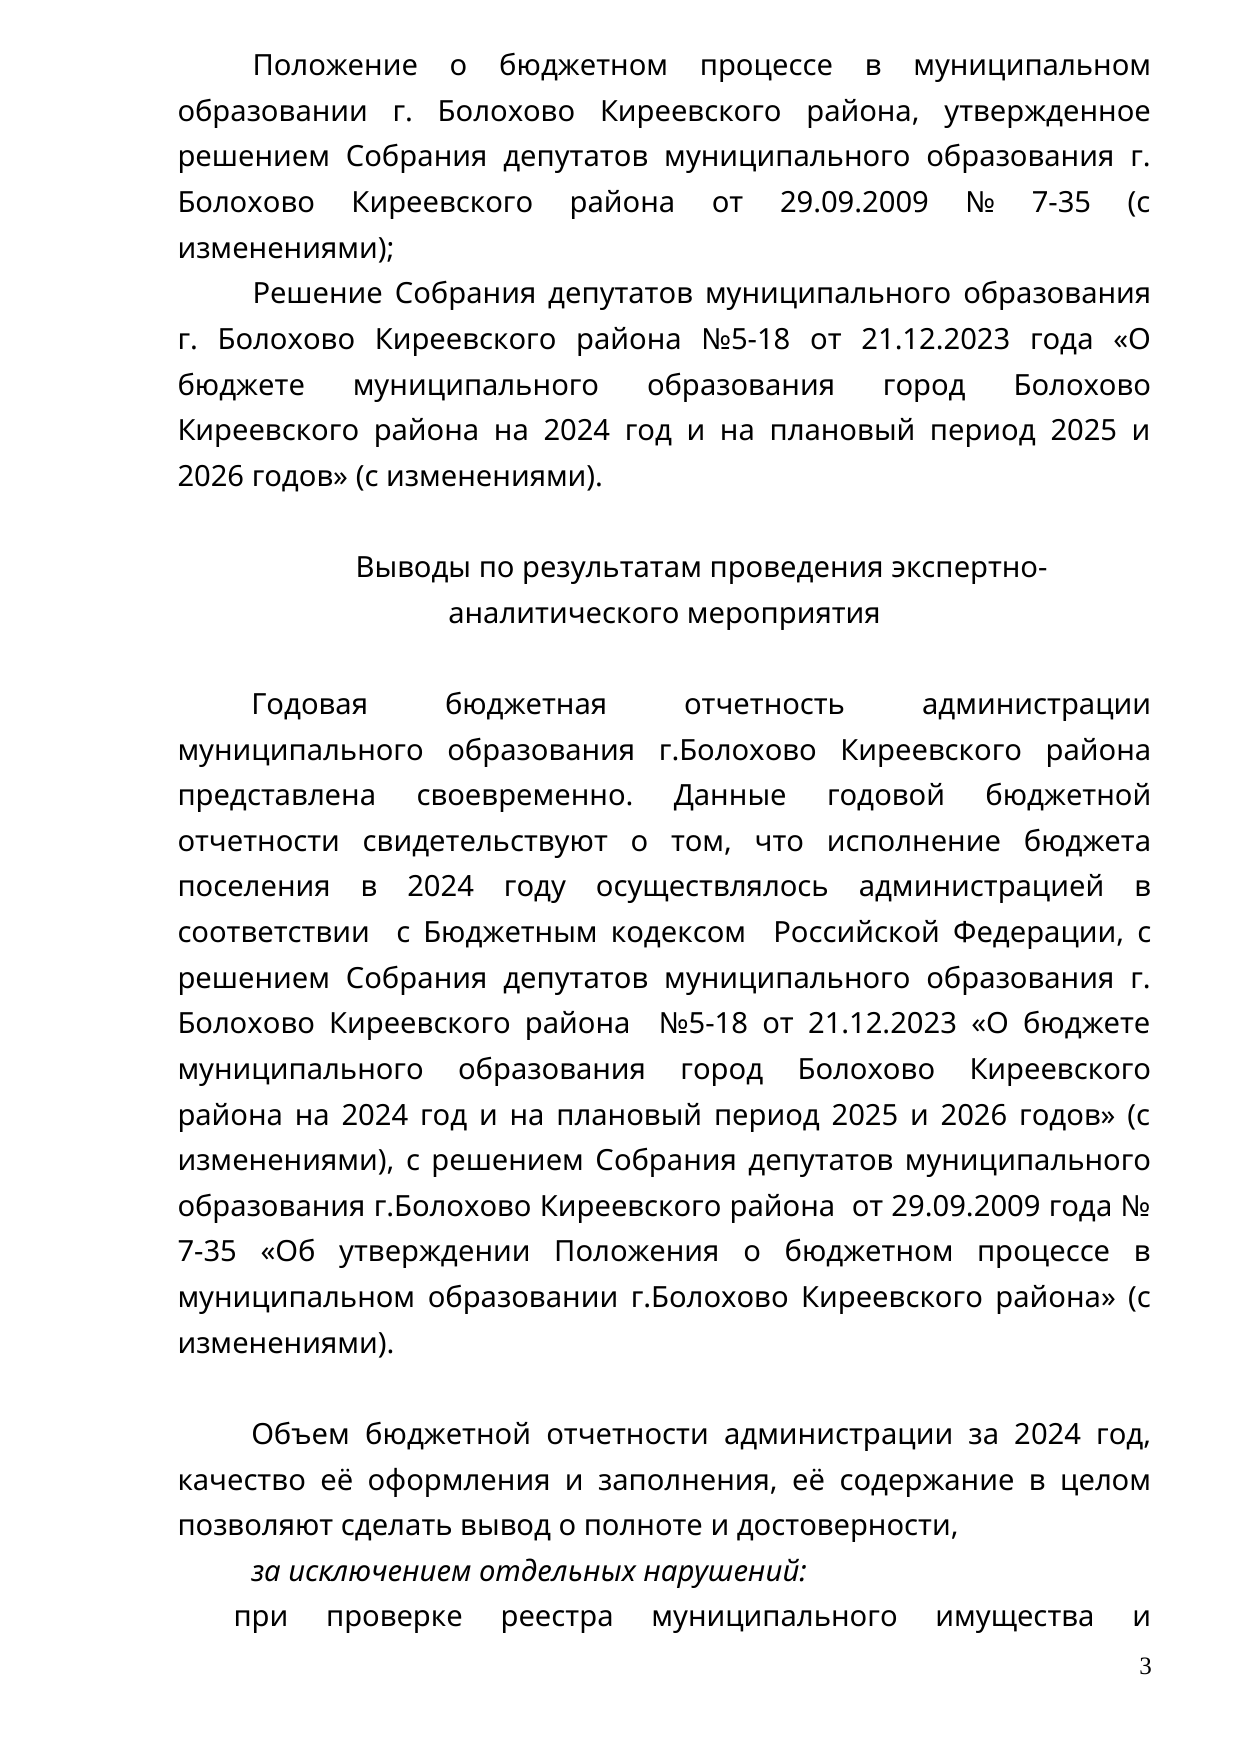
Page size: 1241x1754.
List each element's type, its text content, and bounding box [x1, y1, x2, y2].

text Годовая бюджетная отчетность администрации муниципального образования г.Болохово Киреевского района представлена своевременно. Данные годовой бюджетной отчетности свидетельствуют о том, что исполнение бюджета поселения в 2024 году осуществлялось администрацией в соответствии с Бюджетным кодексом Российской Федерации, с решением Собрания депутатов муниципального образования г. Болохово Киреевского района №5-18 от 21.12.2023 «О бюджете муниципального образования город Болохово Киреевского района на 2024 год и на плановый период 2025 и 2026 годов» (с изменениями), с решением Собрания депутатов муниципального образования г.Болохово Киреевского района от 29.09.2009 года № 7-35 «Об утверждении Положения о бюджетном процессе в муниципальном образовании г.Болохово Киреевского района» (с изменениями). [177, 683, 1152, 1362]
text Объем бюджетной отчетности администрации за 2024 год, качество её оформления и заполнения, её содержание в целом позволяют сделать вывод о полноте и достоверности, [177, 1413, 1152, 1544]
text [177, 1596, 1152, 1635]
text Выводы по результатам проведения экспертно-аналитического мероприятия [177, 546, 1152, 632]
text за исключением отдельных нарушений: [177, 1550, 1152, 1590]
text Положение о бюджетном процессе в муниципальном образовании г. Болохово Киреевского района, утвержденное решением Собрания депутатов муниципального образования г. Болохово Киреевского района от 29.09.2009 № 7-35 (с изменениями); [177, 44, 1152, 267]
text Решение Собрания депутатов муниципального образования г. Болохово Киреевского района №5-18 от 21.12.2023 года «О бюджете муниципального образования город Болохово Киреевского района на 2024 год и на плановый период 2025 и 2026 годов» (с изменениями). [177, 272, 1152, 495]
